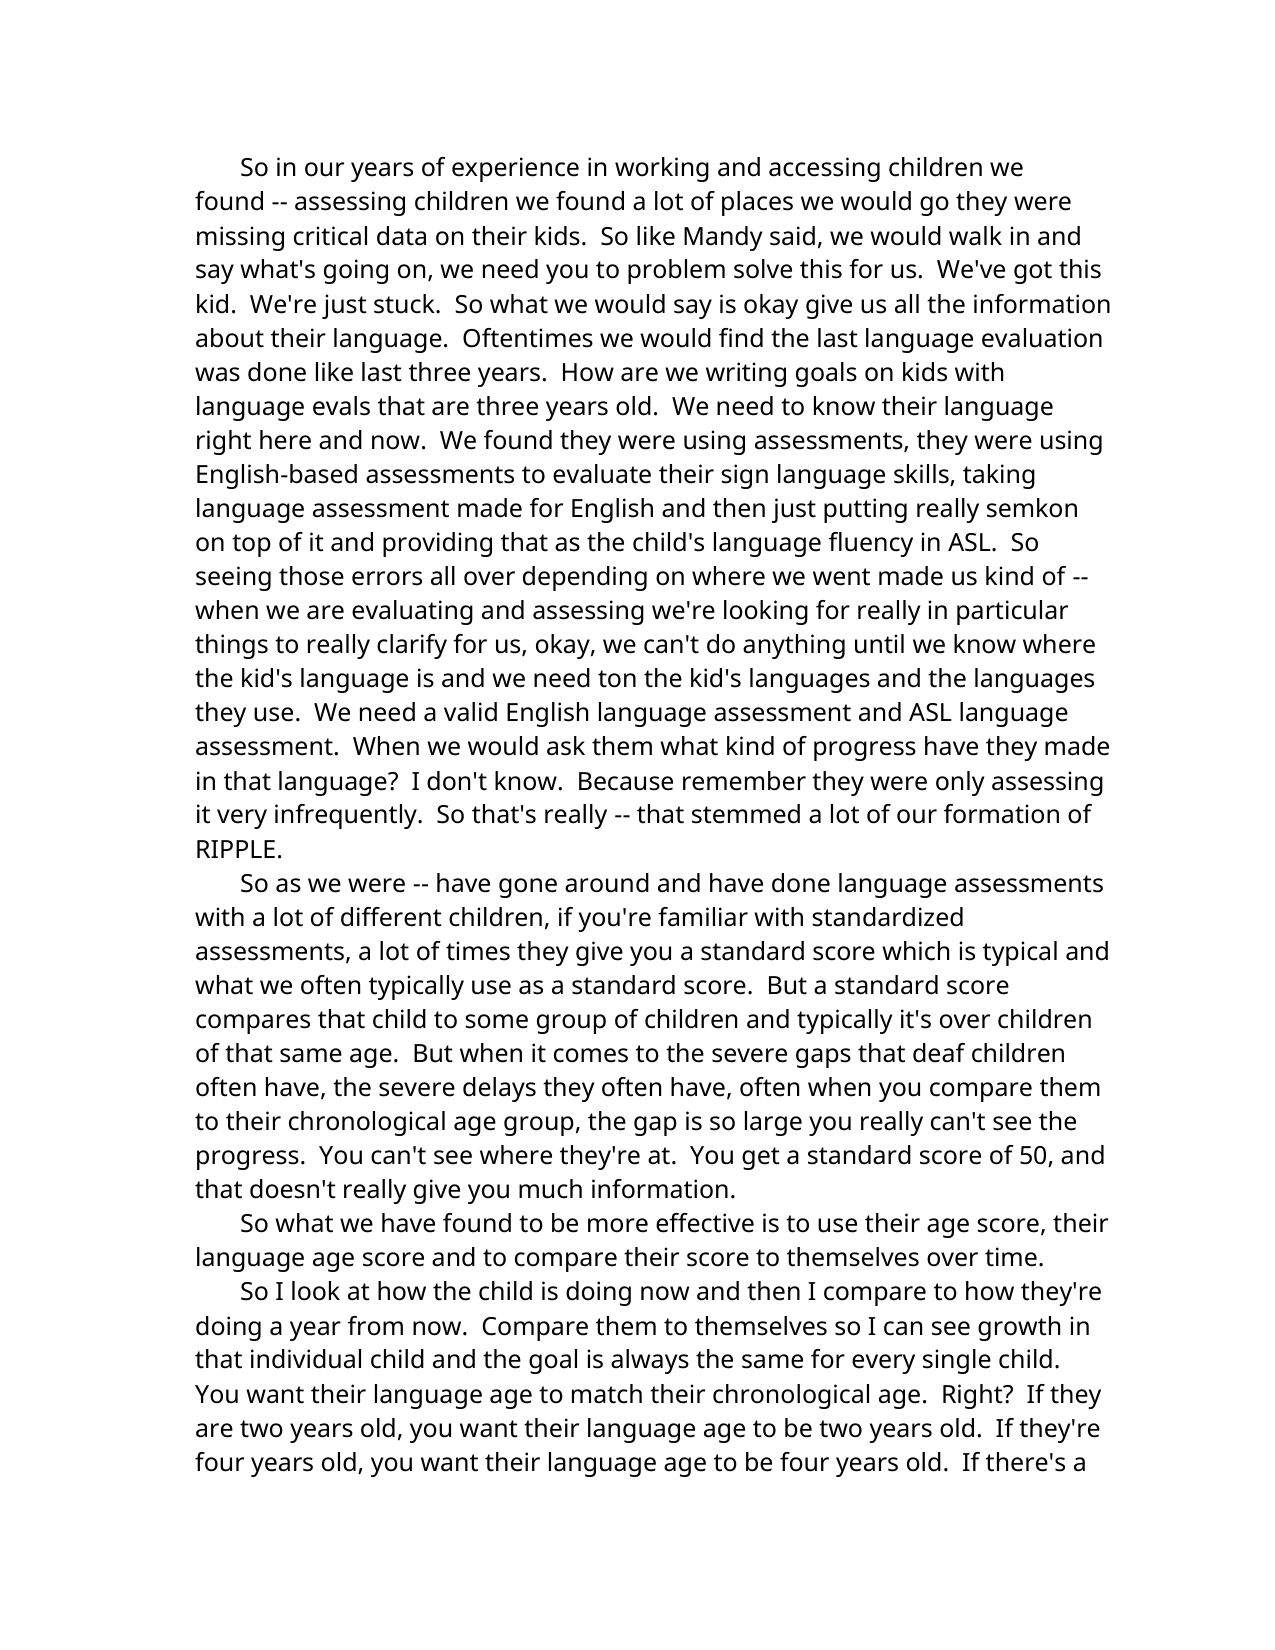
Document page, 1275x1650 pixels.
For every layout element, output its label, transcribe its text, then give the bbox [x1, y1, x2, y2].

text So what we have found to be more effective is to use their age score, their language age score and to compare their score to themselves over time. [195, 1206, 1116, 1274]
text So as we were -- have gone around and have done language assessments with a lot of different children, if you're familiar with standardized assessments, a lot of times they give you a standard score which is typical and what we often typically use as a standard score. But a standard score compares that child to some group of children and typically it's over children of that same age. But when it comes to the severe gaps that deaf children often have, the severe delays they often have, often when you compare them to their chronological age group, the gap is so large you really can't see the progress. You can't see where they're at. You get a standard score of 50, and that doesn't really give you much information. [195, 865, 1116, 1206]
text So in our years of experience in working and accessing children we found -- assessing children we found a lot of places we would go they were missing critical data on their kids. So like Mandy said, we would walk in and say what's going on, we need you to problem solve this for us. We've got this kid. We're just stuck. So what we would say is okay give us all the information about their language. Oftentimes we would find the last language evaluation was done like last three years. How are we writing goals on kids with language evals that are three years old. We need to know their language right here and now. We found they were using assessments, they were using English-based assessments to evaluate their sign language skills, taking language assessment made for English and then just putting really semkon on top of it and providing that as the child's language fluency in ASL. So seeing those errors all over depending on where we went made us kind of -- when we are evaluating and assessing we're looking for really in particular things to really clarify for us, okay, we can't do anything until we know where the kid's language is and we need ton the kid's languages and the languages they use. We need a valid English language assessment and ASL language assessment. When we would ask them what kind of progress have they made in that language? I don't know. Because remember they were only assessing it very infrequently. So that's really -- that stemmed a lot of our formation of RIPPLE. [195, 150, 1116, 865]
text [195, 1274, 1116, 1478]
